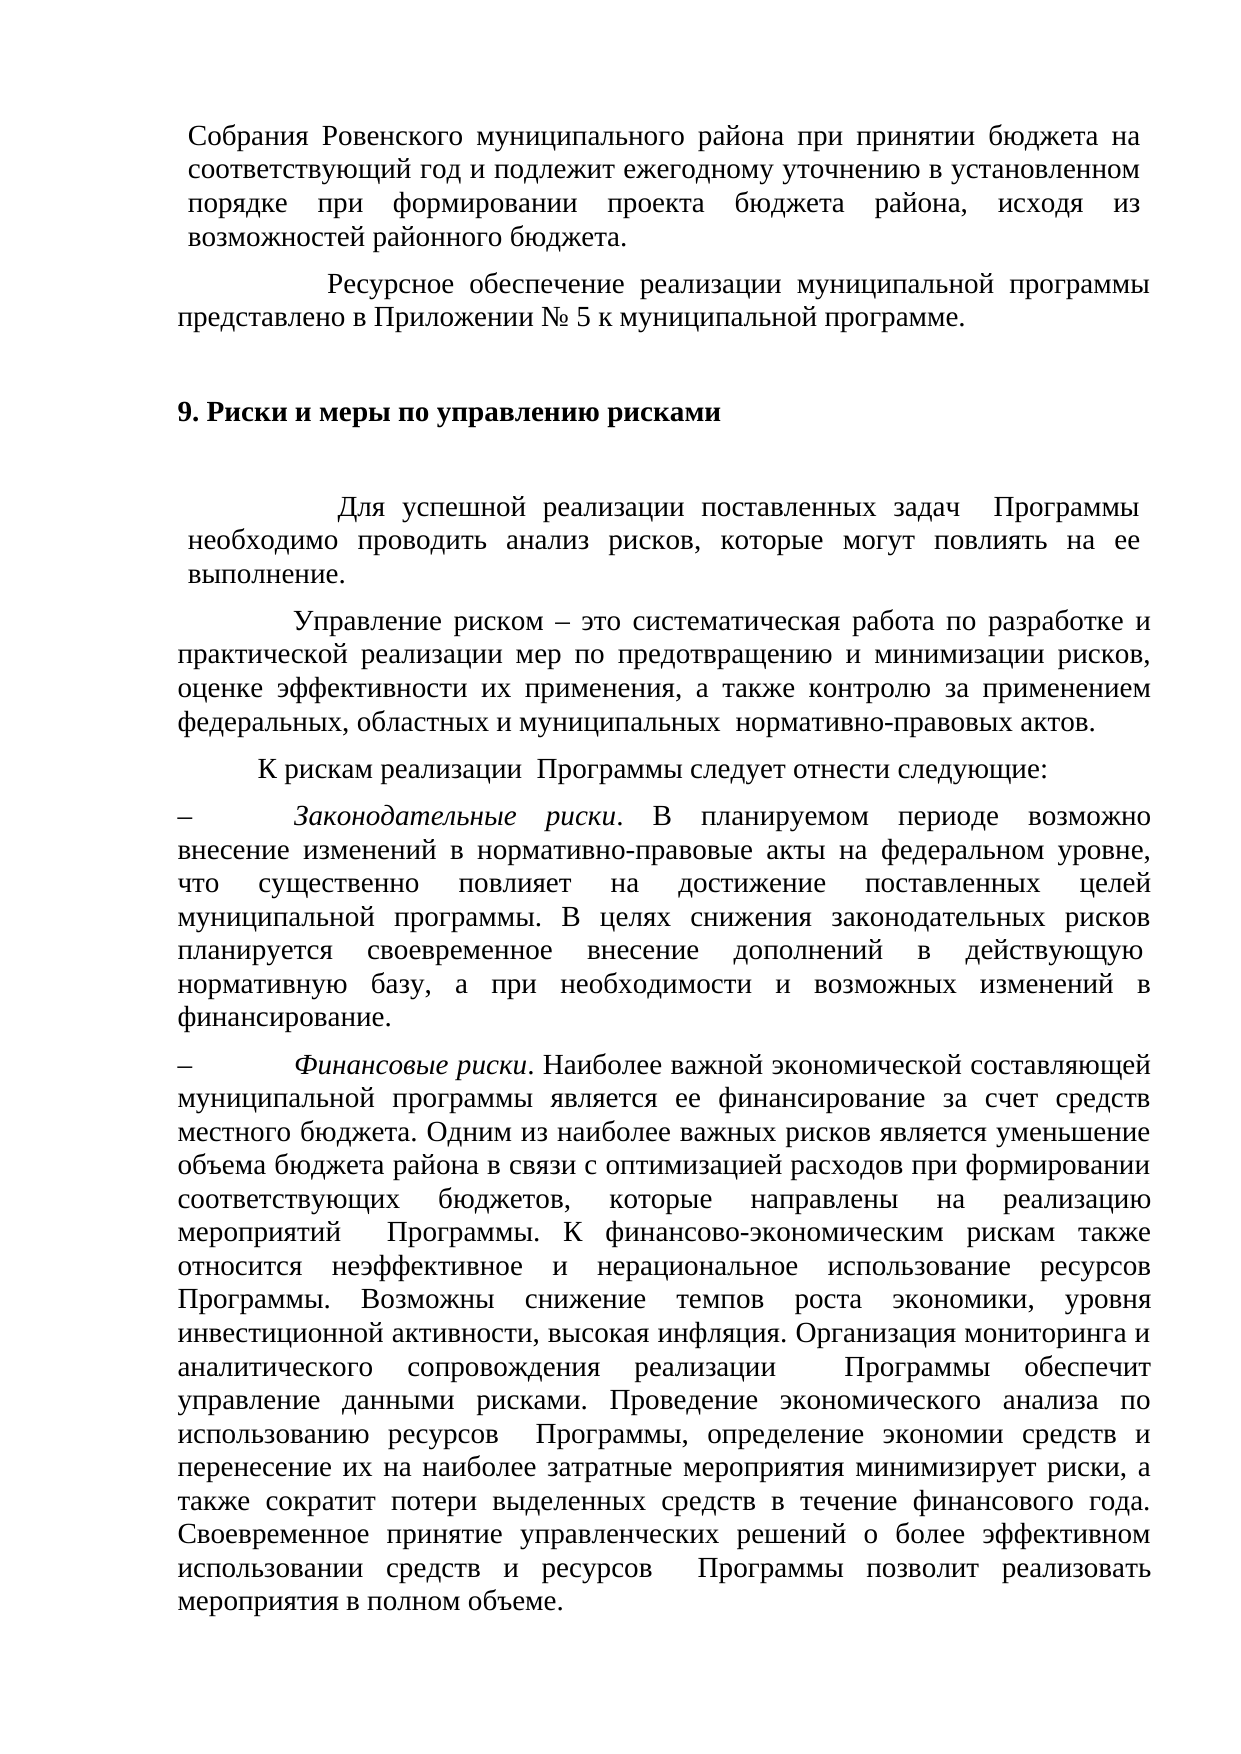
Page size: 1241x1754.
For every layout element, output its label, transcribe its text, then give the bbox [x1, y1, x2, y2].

text – Финансовые риски. Наиболее важной экономической составляющей муниципальной программы является ее финансирование за счет средств местного бюджета. Одним из наиболее важных рисков является уменьшение объема бюджета района в связи с оптимизацией расходов при формировании соответствующих бюджетов, которые направлены на реализацию мероприятий Программы. К финансово-экономическим рискам также относится неэффективное и нерациональное использование ресурсов Программы. Возможны снижение темпов роста экономики, уровня инвестиционной активности, высокая инфляция. Организация мониторинга и аналитического сопровождения реализации Программы обеспечит управление данными рисками. Проведение экономического анализа по использованию ресурсов Программы, определение экономии средств и перенесение их на наиболее затратные мероприятия минимизирует риски, а также сократит потери выделенных средств в течение финансового года. Своевременное принятие управленческих решений о более эффективном использовании средств и ресурсов Программы позволит реализовать мероприятия в полном объеме. [177, 1047, 1152, 1617]
text 9. Риски и меры по управлению рисками [177, 394, 1152, 428]
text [188, 118, 1141, 252]
text К рискам реализации Программы следует отнести следующие: [177, 751, 1152, 784]
text Управление риском – это систематическая работа по разработке и практической реализации мер по предотвращению и минимизации рисков, оценке эффективности их применения, а также контролю за применением федеральных, областных и муниципальных нормативно-правовых актов. [177, 603, 1152, 737]
text – Законодательные риски. В планируемом периоде возможно внесение изменений в нормативно-правовые акты на федеральном уровне, что существенно повлияет на достижение поставленных целей муниципальной программы. В целях снижения законодательных рисков планируется своевременное внесение дополнений в действующую нормативную базу, а при необходимости и возможных изменений в финансирование. [177, 798, 1152, 1033]
text Ресурсное обеспечение реализации муниципальной программы представлено в Приложении № 5 к муниципальной программе. [177, 266, 1152, 333]
text Для успешной реализации поставленных задач Программы необходимо проводить анализ рисков, которые могут повлиять на ее выполнение. [188, 489, 1141, 589]
